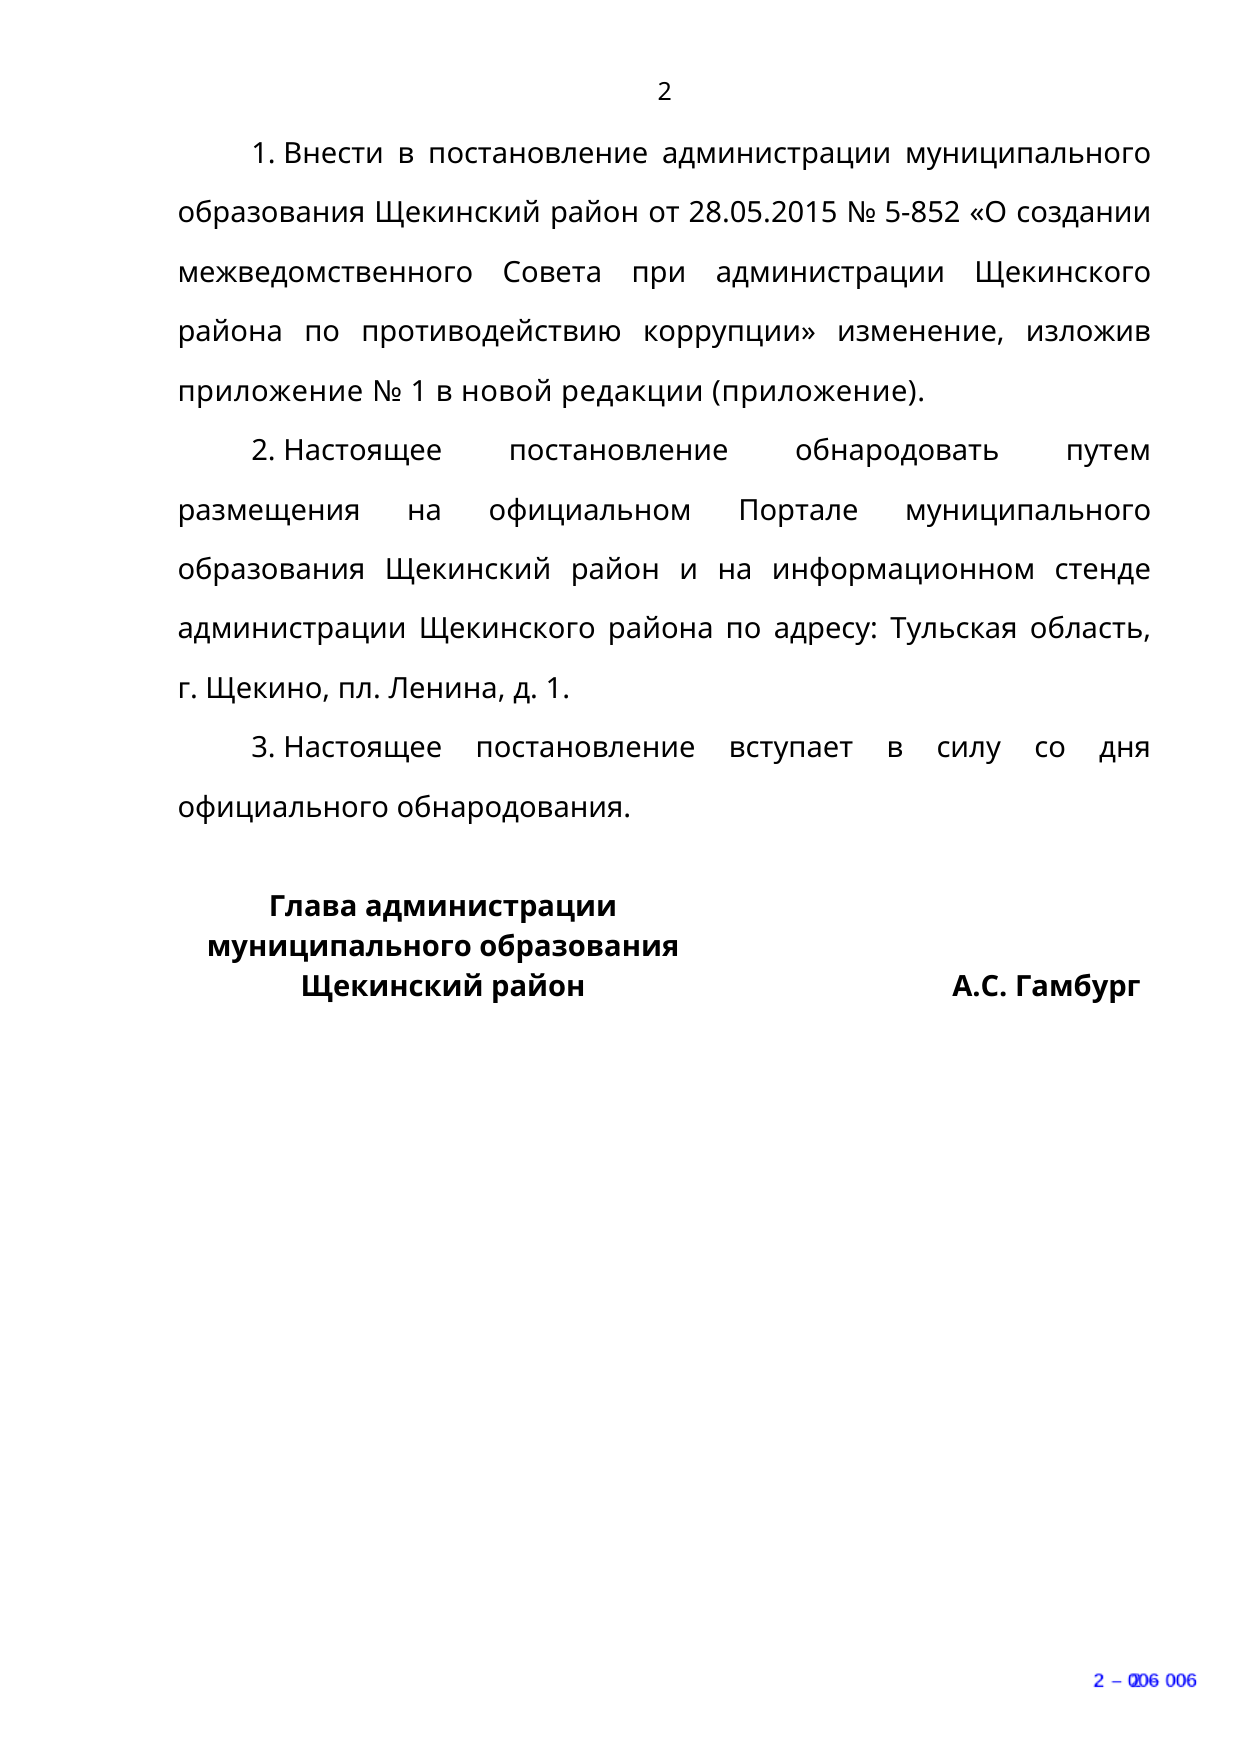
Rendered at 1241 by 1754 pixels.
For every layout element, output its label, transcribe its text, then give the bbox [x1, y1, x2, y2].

table_header А.С. Гамбург [709, 885, 1152, 1004]
text 3. Настоящее постановление вступает в силу со дня официального обнародования. [177, 727, 1152, 826]
list 1. Внести в постановление администрации муниципального образования Щекинский район от 28.05.2015 № 5-852 «О создании межведомственного Совета при администрации Щекинского района по противодействию коррупции» изменение, изложив приложение № 1 в новой редакции (приложение). [177, 132, 1152, 409]
text 2. Настоящее постановление обнародовать путем размещения на официальном Портале муниципального образования Щекинский район и на информационном стенде администрации Щекинского района по адресу: Тульская область, г. Щекино, пл. Ленина, д. 1. [177, 429, 1152, 707]
table_header Глава администрации муниципального образования Щекинский район [177, 885, 709, 1004]
